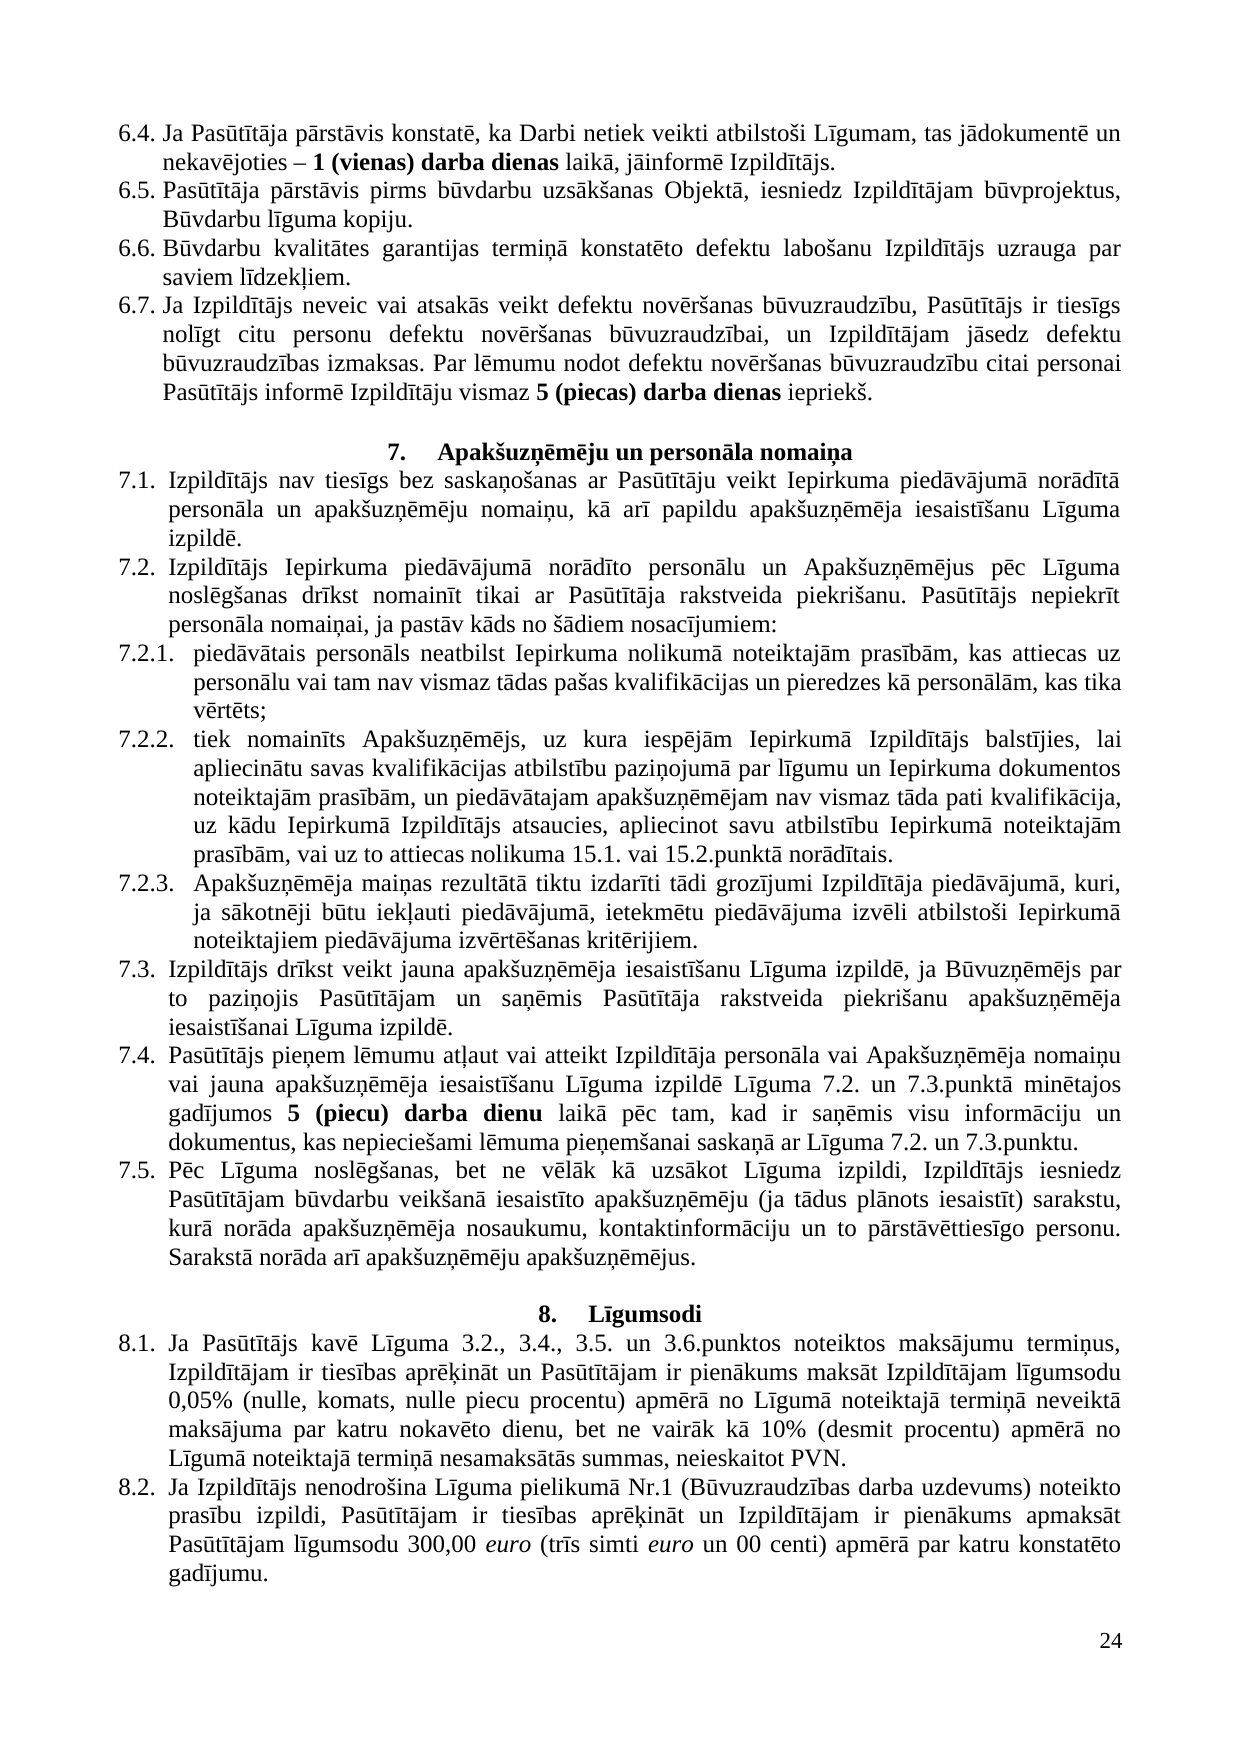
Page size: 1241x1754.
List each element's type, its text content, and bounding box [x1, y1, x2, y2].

list Būvdarbu kvalitātes garantijas termiņā konstatēto defektu labošanu Izpildītājs uzrauga par saviem līdzekļiem. [118, 233, 1122, 291]
list Ja Pasūtītāja pārstāvis konstatē, ka Darbi netiek veikti atbilstoši Līgumam, tas jādokumentē un nekavējoties – 1 (vienas) darba dienas laikā, jāinformē Izpildītājs. [118, 118, 1122, 176]
list tiek nomainīts Apakšuzņēmējs, uz kura iespējām Iepirkumā Izpildītājs balstījies, lai apliecinātu savas kvalifikācijas atbilstību paziņojumā par līgumu un Iepirkuma dokumentos noteiktajām prasībām, un piedāvātajam apakšuzņēmējam nav vismaz tāda pati kvalifikācija, uz kādu Iepirkumā Izpildītājs atsaucies, apliecinot savu atbilstību Iepirkumā noteiktajām prasībām, vai uz to attiecas nolikuma 15.1. vai 15.2.punktā norādītais. [118, 724, 1122, 868]
list Pēc Līguma noslēgšanas, bet ne vēlāk kā uzsākot Līguma izpildi, Izpildītājs iesniedz Pasūtītājam būvdarbu veikšanā iesaistīto apakšuzņēmēju (ja tādus plānots iesaistīt) sarakstu, kurā norāda apakšuzņēmēja nosaukumu, kontaktinformāciju un to pārstāvēttiesīgo personu. Sarakstā norāda arī apakšuzņēmēju apakšuzņēmējus. [118, 1155, 1122, 1270]
list Izpildītājs nav tiesīgs bez saskaņošanas ar Pasūtītāju veikt Iepirkuma piedāvājumā norādītā personāla un apakšuzņēmēju nomaiņu, kā arī papildu apakšuzņēmēja iesaistīšanu Līguma izpildē. [118, 465, 1121, 552]
list Apakšuzņēmēju un personāla nomaiņa [118, 437, 1122, 465]
list Izpildītājs drīkst veikt jauna apakšuzņēmēja iesaistīšanu Līguma izpildē, ja Būvuzņēmējs par to paziņojis Pasūtītājam un saņēmis Pasūtītāja rakstveida piekrišanu apakšuzņēmēja iesaistīšanai Līguma izpildē. [118, 954, 1122, 1040]
list Līgumsodi [118, 1299, 1122, 1328]
list piedāvātais personāls neatbilst Iepirkuma nolikumā noteiktajām prasībām, kas attiecas uz personālu vai tam nav vismaz tādas pašas kvalifikācijas un pieredzes kā personālām, kas tika vērtēts; [118, 638, 1122, 724]
list Pasūtītājs pieņem lēmumu atļaut vai atteikt Izpildītāja personāla vai Apakšuzņēmēja nomaiņu vai jauna apakšuzņēmēja iesaistīšanu Līguma izpildē Līguma 7.2. un 7.3.punktā minētajos gadījumos 5 (piecu) darba dienu laikā pēc tam, kad ir saņēmis visu informāciju un dokumentus, kas nepieciešami lēmuma pieņemšanai saskaņā ar Līguma 7.2. un 7.3.punktu. [118, 1040, 1122, 1155]
list Izpildītājs Iepirkuma piedāvājumā norādīto personālu un Apakšuzņēmējus pēc Līguma noslēgšanas drīkst nomainīt tikai ar Pasūtītāja rakstveida piekrišanu. Pasūtītājs nepiekrīt personāla nomaiņai, ja pastāv kāds no šādiem nosacījumiem: [118, 552, 1121, 638]
list Ja Izpildītājs neveic vai atsakās veikt defektu novēršanas būvuzraudzību, Pasūtītājs ir tiesīgs nolīgt citu personu defektu novēršanas būvuzraudzībai, un Izpildītājam jāsedz defektu būvuzraudzības izmaksas. Par lēmumu nodot defektu novēršanas būvuzraudzību citai personai Pasūtītājs informē Izpildītāju vismaz 5 (piecas) darba dienas iepriekš. [118, 291, 1122, 406]
list Ja Izpildītājs nenodrošina Līguma pielikumā Nr.1 (Būvuzraudzības darba uzdevums) noteikto prasību izpildi, Pasūtītājam ir tiesības aprēķināt un Izpildītājam ir pienākums apmaksāt Pasūtītājam līgumsodu 300,00 euro (trīs simti euro un 00 centi) apmērā par katru konstatēto gadījumu. [118, 1472, 1122, 1587]
list Apakšuzņēmēja maiņas rezultātā tiktu izdarīti tādi grozījumi Izpildītāja piedāvājumā, kuri, ja sākotnēji būtu iekļauti piedāvājumā, ietekmētu piedāvājuma izvēli atbilstoši Iepirkumā noteiktajiem piedāvājuma izvērtēšanas kritērijiem. [118, 868, 1122, 954]
list Ja Pasūtītājs kavē Līguma 3.2., 3.4., 3.5. un 3.6.punktos noteiktos maksājumu termiņus, Izpildītājam ir tiesības aprēķināt un Pasūtītājam ir pienākums maksāt Izpildītājam līgumsodu 0,05% (nulle, komats, nulle piecu procentu) apmērā no Līgumā noteiktajā termiņā neveiktā maksājuma par katru nokavēto dienu, bet ne vairāk kā 10% (desmit procentu) apmērā no Līgumā noteiktajā termiņā nesamaksātās summas, neieskaitot PVN. [118, 1328, 1122, 1472]
list Pasūtītāja pārstāvis pirms būvdarbu uzsākšanas Objektā, iesniedz Izpildītājam būvprojektus, Būvdarbu līguma kopiju. [118, 176, 1122, 233]
